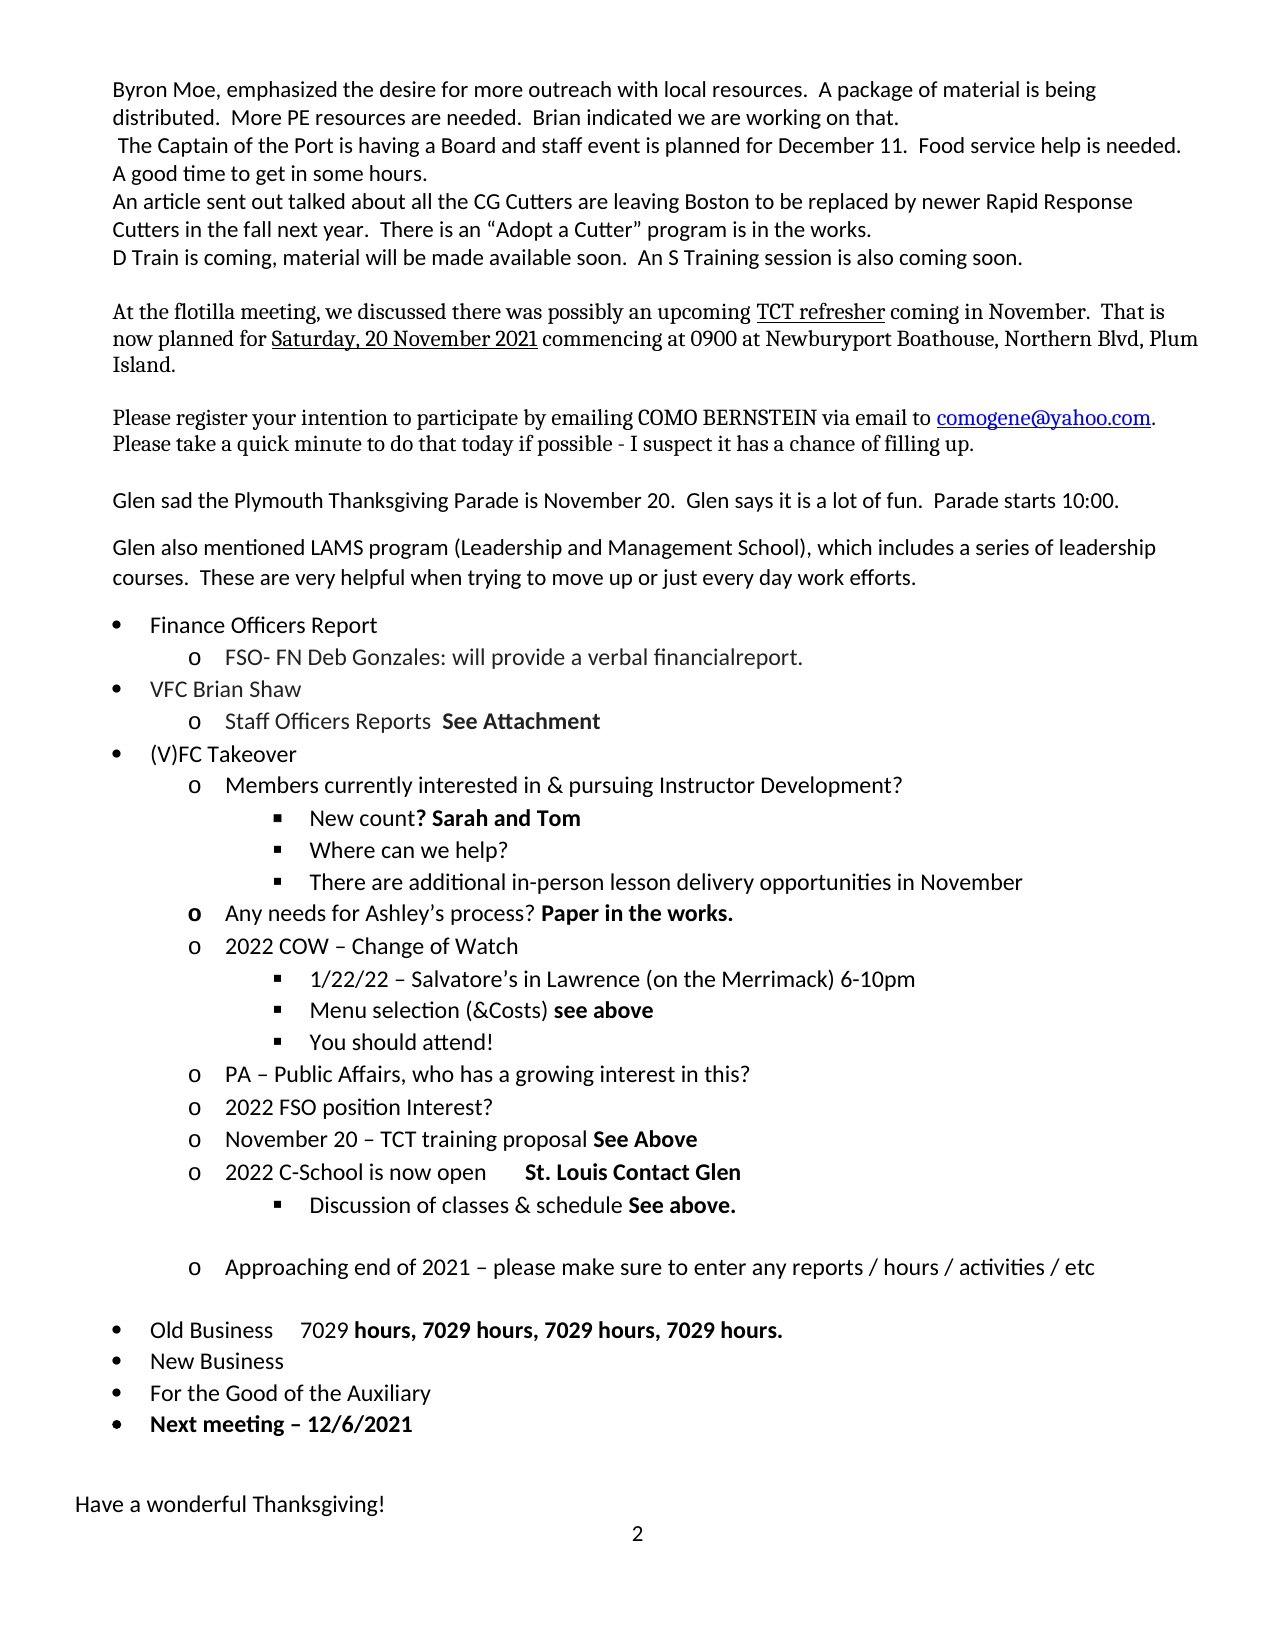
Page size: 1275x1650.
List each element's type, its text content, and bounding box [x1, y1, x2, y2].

list 1/22/22 – Salvatore’s in Lawrence (on the Merrimack) 6-10pm [272, 964, 1200, 993]
text At the flotilla meeting, we discussed there was possibly an upcoming TCT refresher coming in November. That is now planned for Saturday, 20 November 2021 commencing at 0900 at Newburyport Boathouse, Northern Blvd, Plum Island. [112, 299, 1200, 378]
list FSO- FN Deb Gonzales: will provide a verbal financialreport. [187, 642, 1200, 672]
list Members currently interested in & pursuing Instructor Development? [187, 771, 1200, 801]
list You should attend! [272, 1027, 1200, 1056]
text Byron Moe, emphasized the desire for more outreach with local resources. A package of material is being distributed. More PE resources are needed. Brian indicated we are working on that. [112, 75, 1200, 131]
list There are additional in-person lesson delivery opportunities in November [272, 867, 1200, 896]
list New count? Sarah and Tom [272, 803, 1200, 833]
list November 20 – TCT training proposal See Above [187, 1124, 1200, 1155]
list For the Good of the Auxiliary [112, 1378, 1200, 1407]
text An article sent out talked about all the CG Cutters are leaving Boston to be replaced by newer Rapid Response Cutters in the fall next year. There is an “Adopt a Cutter” program is in the works. [112, 187, 1200, 243]
list Menu selection (&Costs) see above [272, 996, 1200, 1025]
text Please register your intention to participate by emailing COMO BERNSTEIN via email to comogene@yahoo.com. Please take a quick minute to do that today if possible - I suspect it has a chance of filling up. [112, 404, 1200, 457]
list 2022 FSO position Interest? [187, 1092, 1200, 1122]
list PA – Public Affairs, who has a growing interest in this? [187, 1059, 1200, 1089]
list Next meeting – 12/6/2021 [112, 1409, 1200, 1439]
list (V)FC Takeover [112, 739, 1200, 768]
list Finance Officers Report [112, 610, 1200, 639]
text D Train is coming, material will be made available soon. An S Training session is also coming soon. [112, 243, 1200, 271]
list New Business [112, 1346, 1200, 1376]
list Old Business 7029 hours, 7029 hours, 7029 hours, 7029 hours. [112, 1315, 1200, 1344]
list Discussion of classes & schedule See above. [272, 1190, 1200, 1250]
text Glen sad the Plymouth Thanksgiving Parade is November 20. Glen says it is a lot of fun. Parade starts 10:00. [112, 486, 1200, 514]
text Have a wonderful Thanksgiving! [75, 1458, 1200, 1519]
list Approaching end of 2021 – please make sure to enter any reports / hours / activities / etc [187, 1252, 1200, 1313]
list VFC Brian Shaw [112, 674, 1200, 704]
list Any needs for Ashley’s process? Paper in the works. [187, 898, 1200, 929]
list 2022 COW – Change of Watch [187, 931, 1200, 962]
text Glen also mentioned LAMS program (Leadership and Management School), which includes a series of leadership courses. These are very helpful when trying to move up or just every day work efforts. [112, 533, 1200, 591]
list Where can we help? [272, 835, 1200, 864]
list 2022 C-School is now open St. Louis Contact Glen [187, 1157, 1200, 1188]
text The Captain of the Port is having a Board and staff event is planned for December 11. Food service help is needed. A good time to get in some hours. [112, 131, 1200, 187]
list Staff Officers Reports See Attachment [187, 706, 1200, 737]
